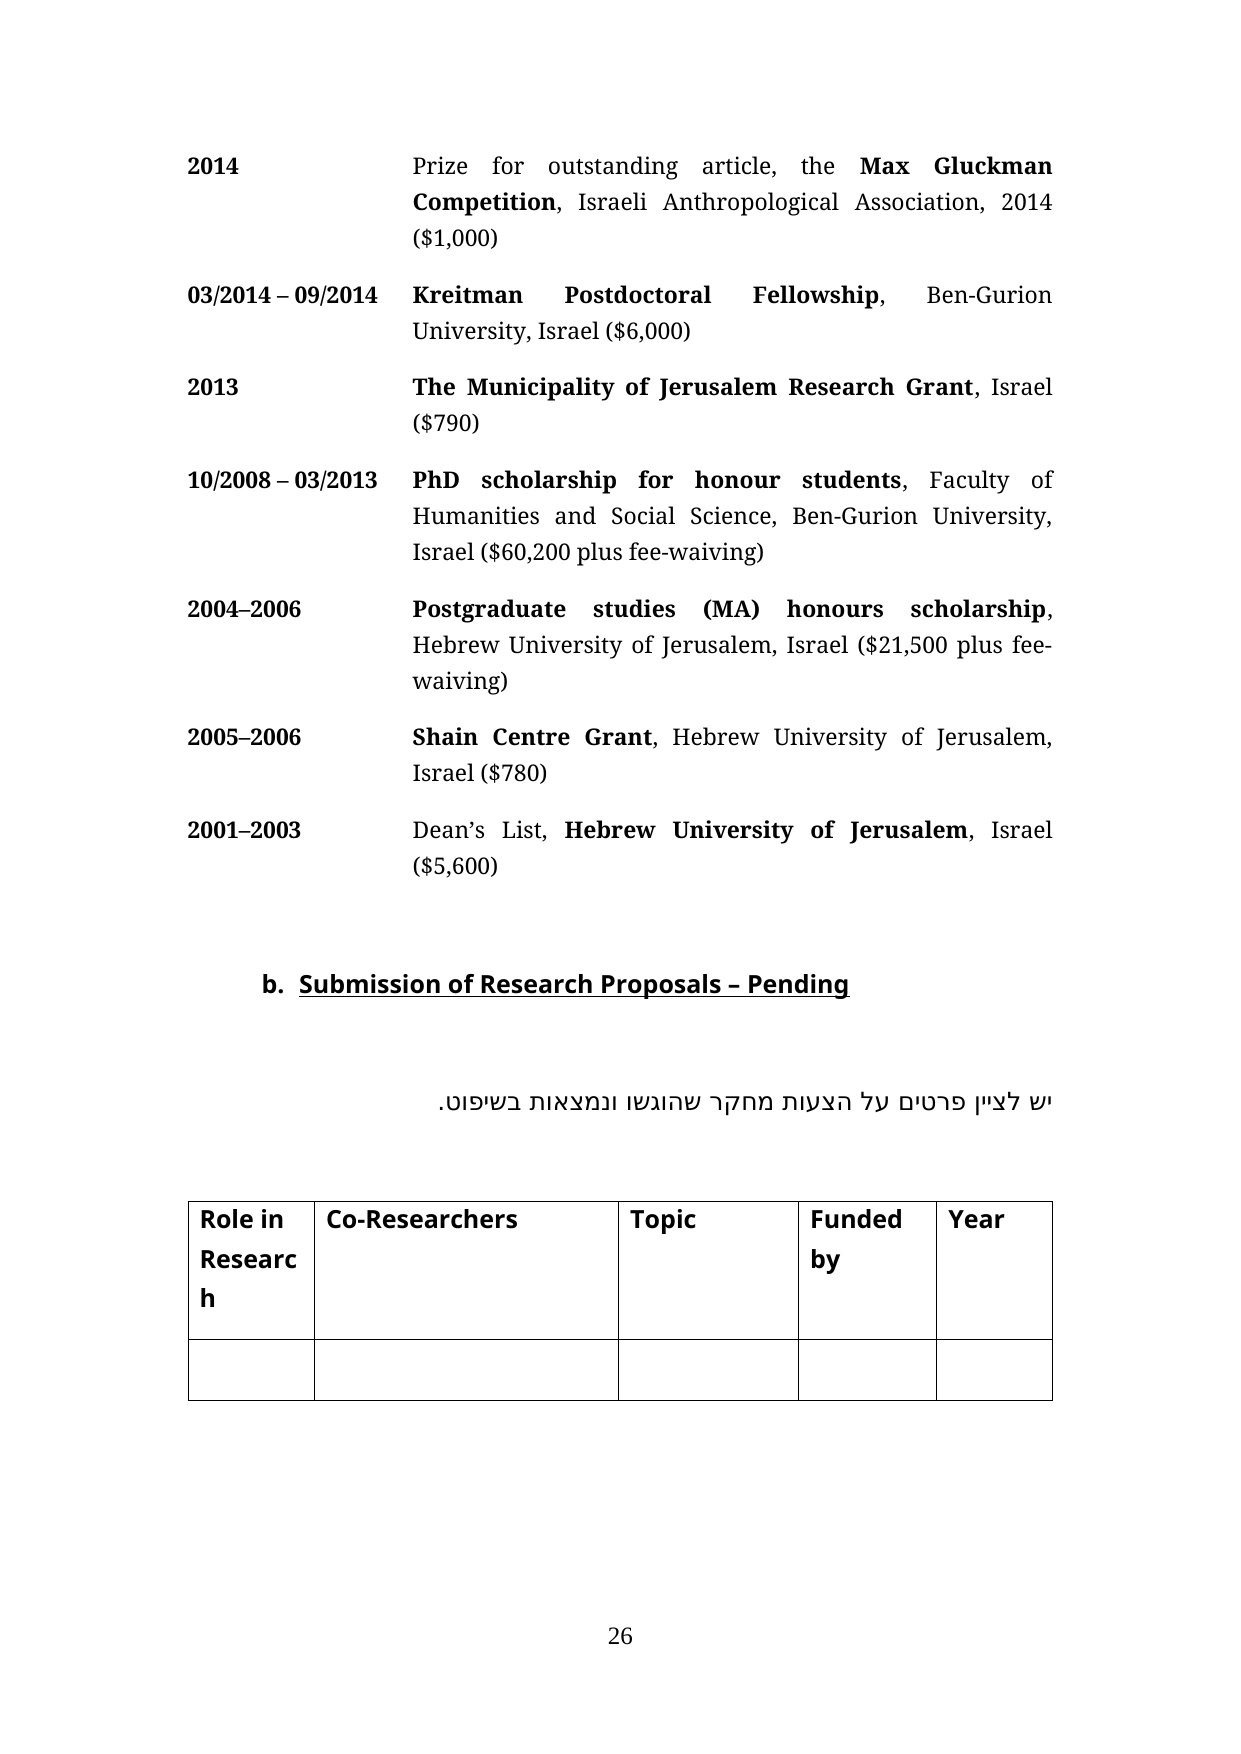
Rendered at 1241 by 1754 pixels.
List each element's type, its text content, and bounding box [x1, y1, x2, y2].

table_cell [189, 1340, 314, 1399]
table_header Co-Researchers [315, 1202, 618, 1339]
table_cell [619, 1340, 798, 1399]
table_header Funded by [799, 1202, 936, 1339]
table_header Year [937, 1202, 1052, 1339]
table_header Role in Research [189, 1202, 314, 1339]
text יש לציין פרטים על הצעות מחקר שהוגשו ונמצאות בשיפוט. [187, 1087, 1053, 1116]
table_cell [799, 1340, 936, 1399]
text 03/2014 – 09/2014 Kreitman Postdoctoral Fellowship, Ben-Gurion University, Israel ($6,000) [187, 279, 1053, 346]
text 2001–2003 Dean’s List, Hebrew University of Jerusalem, Israel ($5,600) [187, 814, 1053, 881]
text 2014 Prize for outstanding article, the Max Gluckman Competition, Israeli Anthropological Association, 2014 ($1,000) [187, 150, 1053, 253]
text 2005–2006 Shain Centre Grant, Hebrew University of Jerusalem, Israel ($780) [187, 721, 1053, 788]
text 10/2008 – 03/2013 PhD scholarship for honour students, Faculty of Humanities and Social Science, Ben-Gurion University, Israel ($60,200 plus fee-waiving) [187, 464, 1053, 567]
table_cell [315, 1340, 618, 1399]
text 2004–2006 Postgraduate studies (MA) honours scholarship, Hebrew University of Jerusalem, Israel ($21,500 plus fee-waiving) [187, 593, 1053, 696]
list Submission of Research Proposals – Pending [261, 967, 1053, 1001]
text 2013 The Municipality of Jerusalem Research Grant, Israel ($790) [187, 371, 1053, 438]
table_header Topic [619, 1202, 798, 1339]
table_cell [937, 1340, 1052, 1399]
